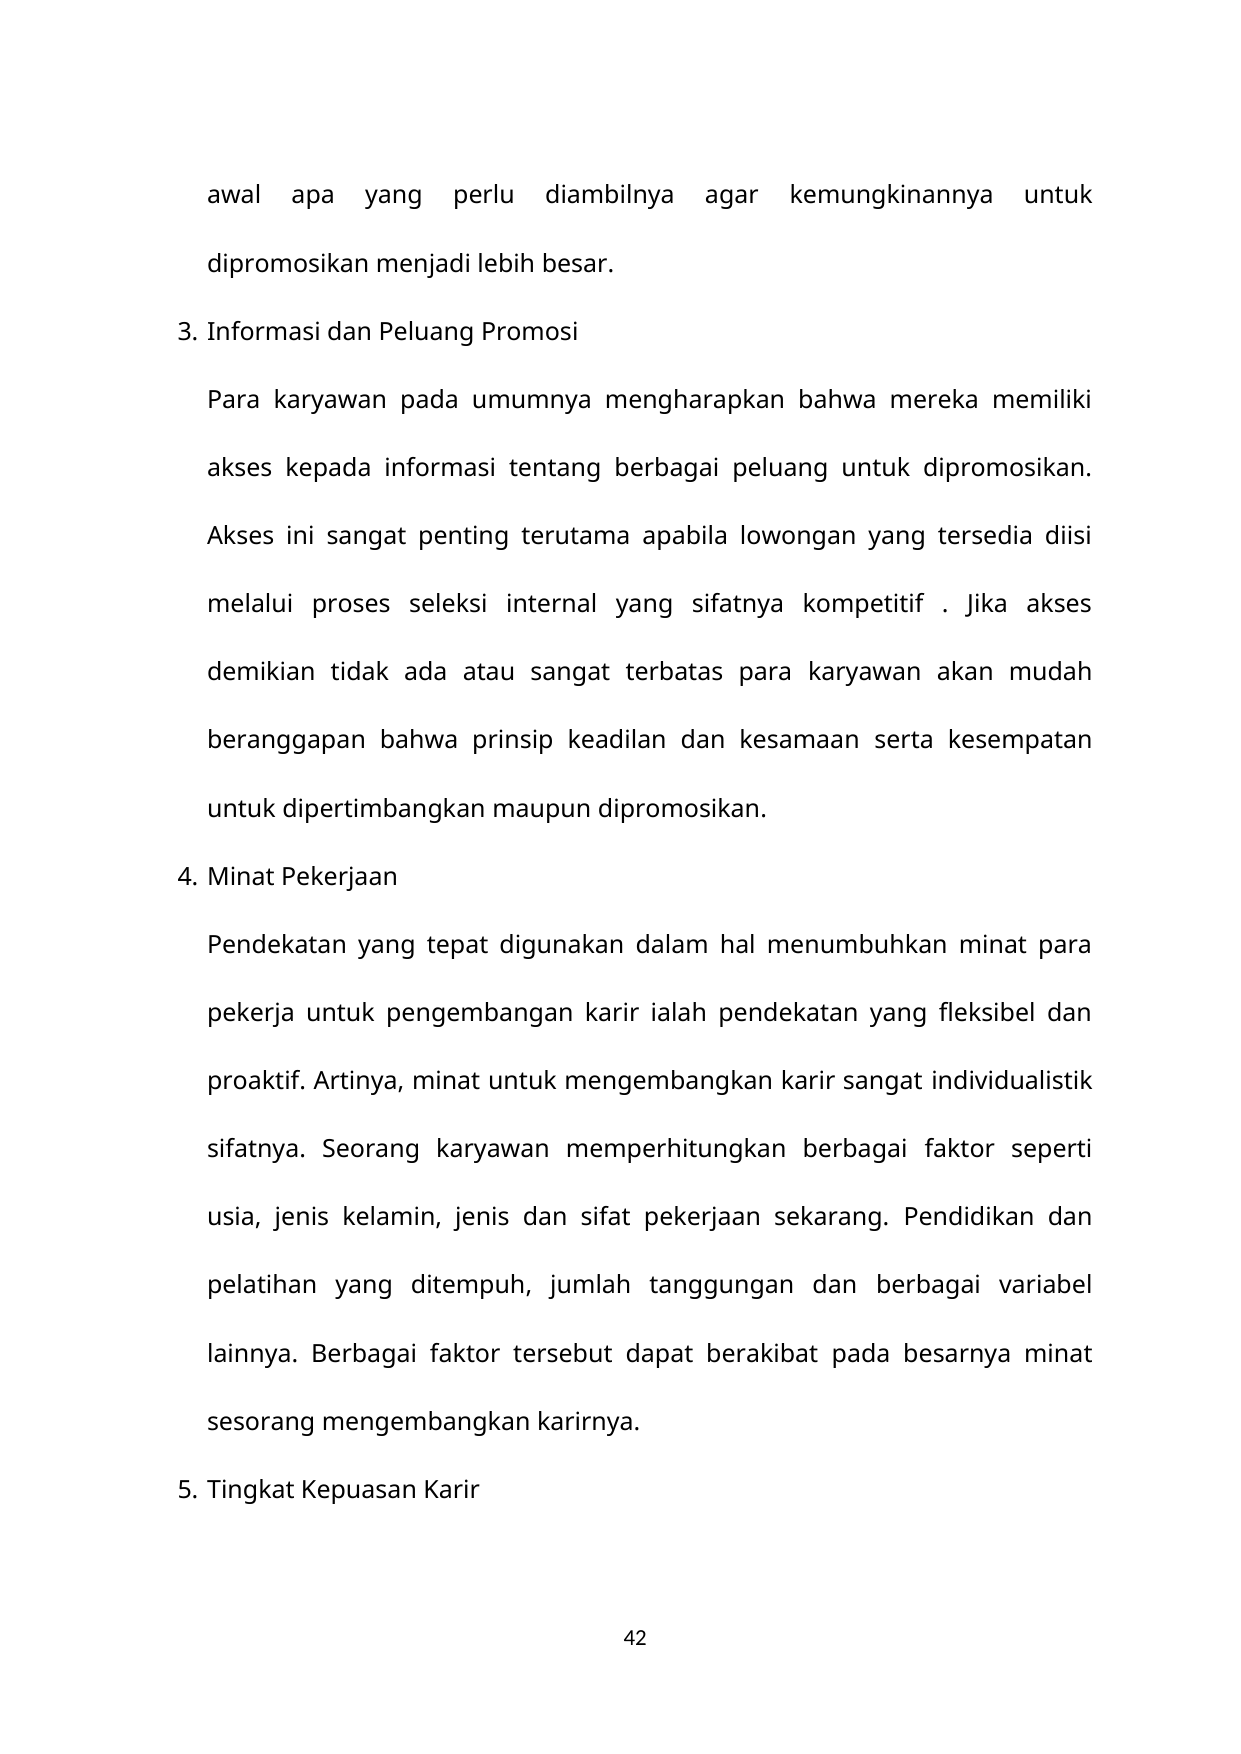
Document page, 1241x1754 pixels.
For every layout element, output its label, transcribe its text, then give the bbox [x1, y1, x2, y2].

list Informasi dan Peluang Promosi [177, 313, 1092, 347]
text Pendekatan yang tepat digunakan dalam hal menumbuhkan minat para pekerja untuk pengembangan karir ialah pendekatan yang fleksibel dan proaktif. Artinya, minat untuk mengembangkan karir sangat individualistik sifatnya. Seorang karyawan memperhitungkan berbagai faktor seperti usia, jenis kelamin, jenis dan sifat pekerjaan sekarang. Pendidikan dan pelatihan yang ditempuh, jumlah tanggungan dan berbagai variabel lainnya. Berbagai faktor tersebut dapat berakibat pada besarnya minat sesorang mengembangkan karirnya. [207, 927, 1092, 1437]
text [207, 177, 1092, 279]
text Para karyawan pada umumnya mengharapkan bahwa mereka memiliki akses kepada informasi tentang berbagai peluang untuk dipromosikan. Akses ini sangat penting terutama apabila lowongan yang tersedia diisi melalui proses seleksi internal yang sifatnya kompetitif . Jika akses demikian tidak ada atau sangat terbatas para karyawan akan mudah beranggapan bahwa prinsip keadilan dan kesamaan serta kesempatan untuk dipertimbangkan maupun dipromosikan. [207, 382, 1092, 824]
list Tingkat Kepuasan Karir [177, 1472, 1092, 1506]
list Minat Pekerjaan [177, 858, 1092, 892]
